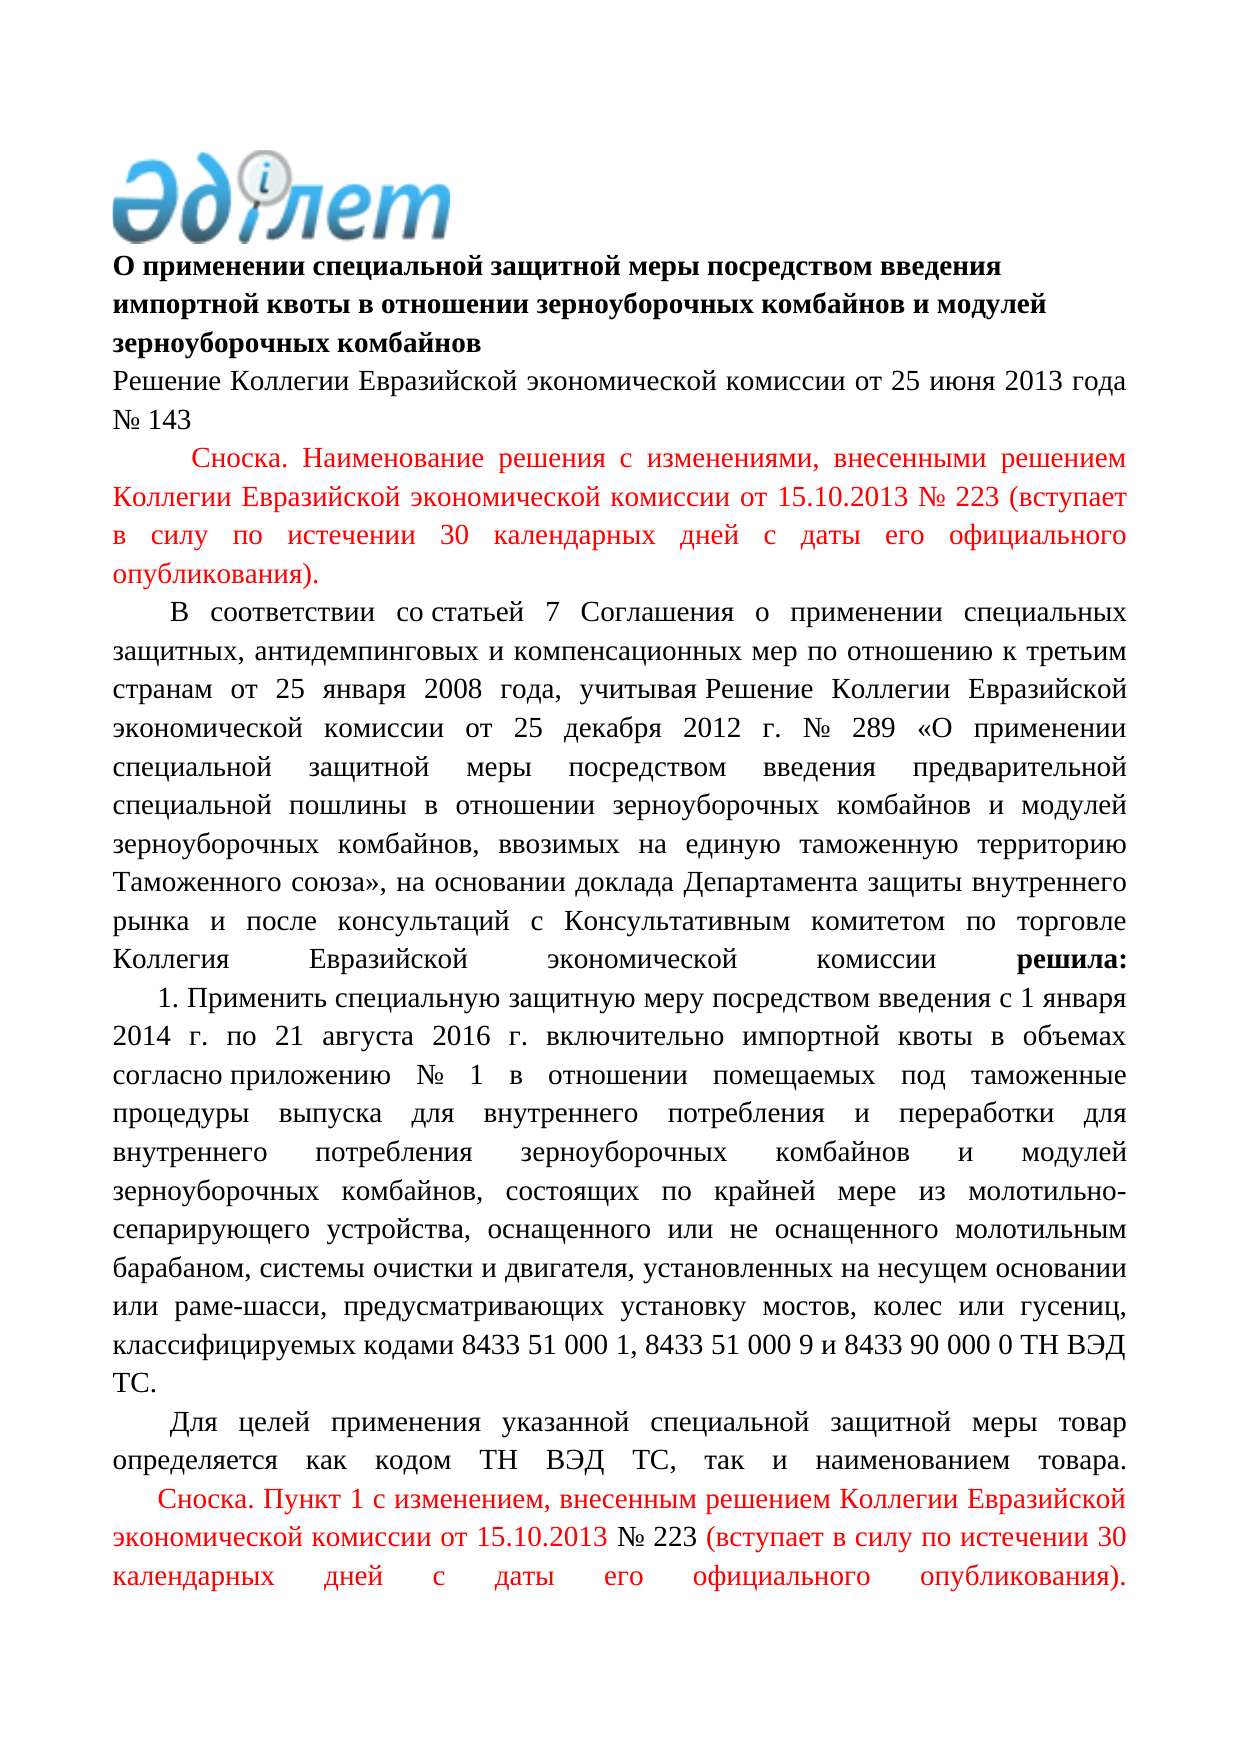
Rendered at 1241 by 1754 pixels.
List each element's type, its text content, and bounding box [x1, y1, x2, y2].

text Сноска. Наименование решения с изменениями, внесенными решением Коллегии Евразийской экономической комиссии от 15.10.2013 № 223 (вступает в силу по истечении 30 календарных дней с даты его официального опубликования). [112, 440, 1128, 589]
text Решение Коллегии Евразийской экономической комиссии от 25 июня 2013 года № 143 [112, 363, 1128, 435]
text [112, 594, 1128, 1592]
picture [112, 150, 451, 244]
text О применении специальной защитной меры посредством введения импортной квоты в отношении зерноуборочных комбайнов и модулей зерноуборочных комбайнов [112, 248, 1128, 358]
